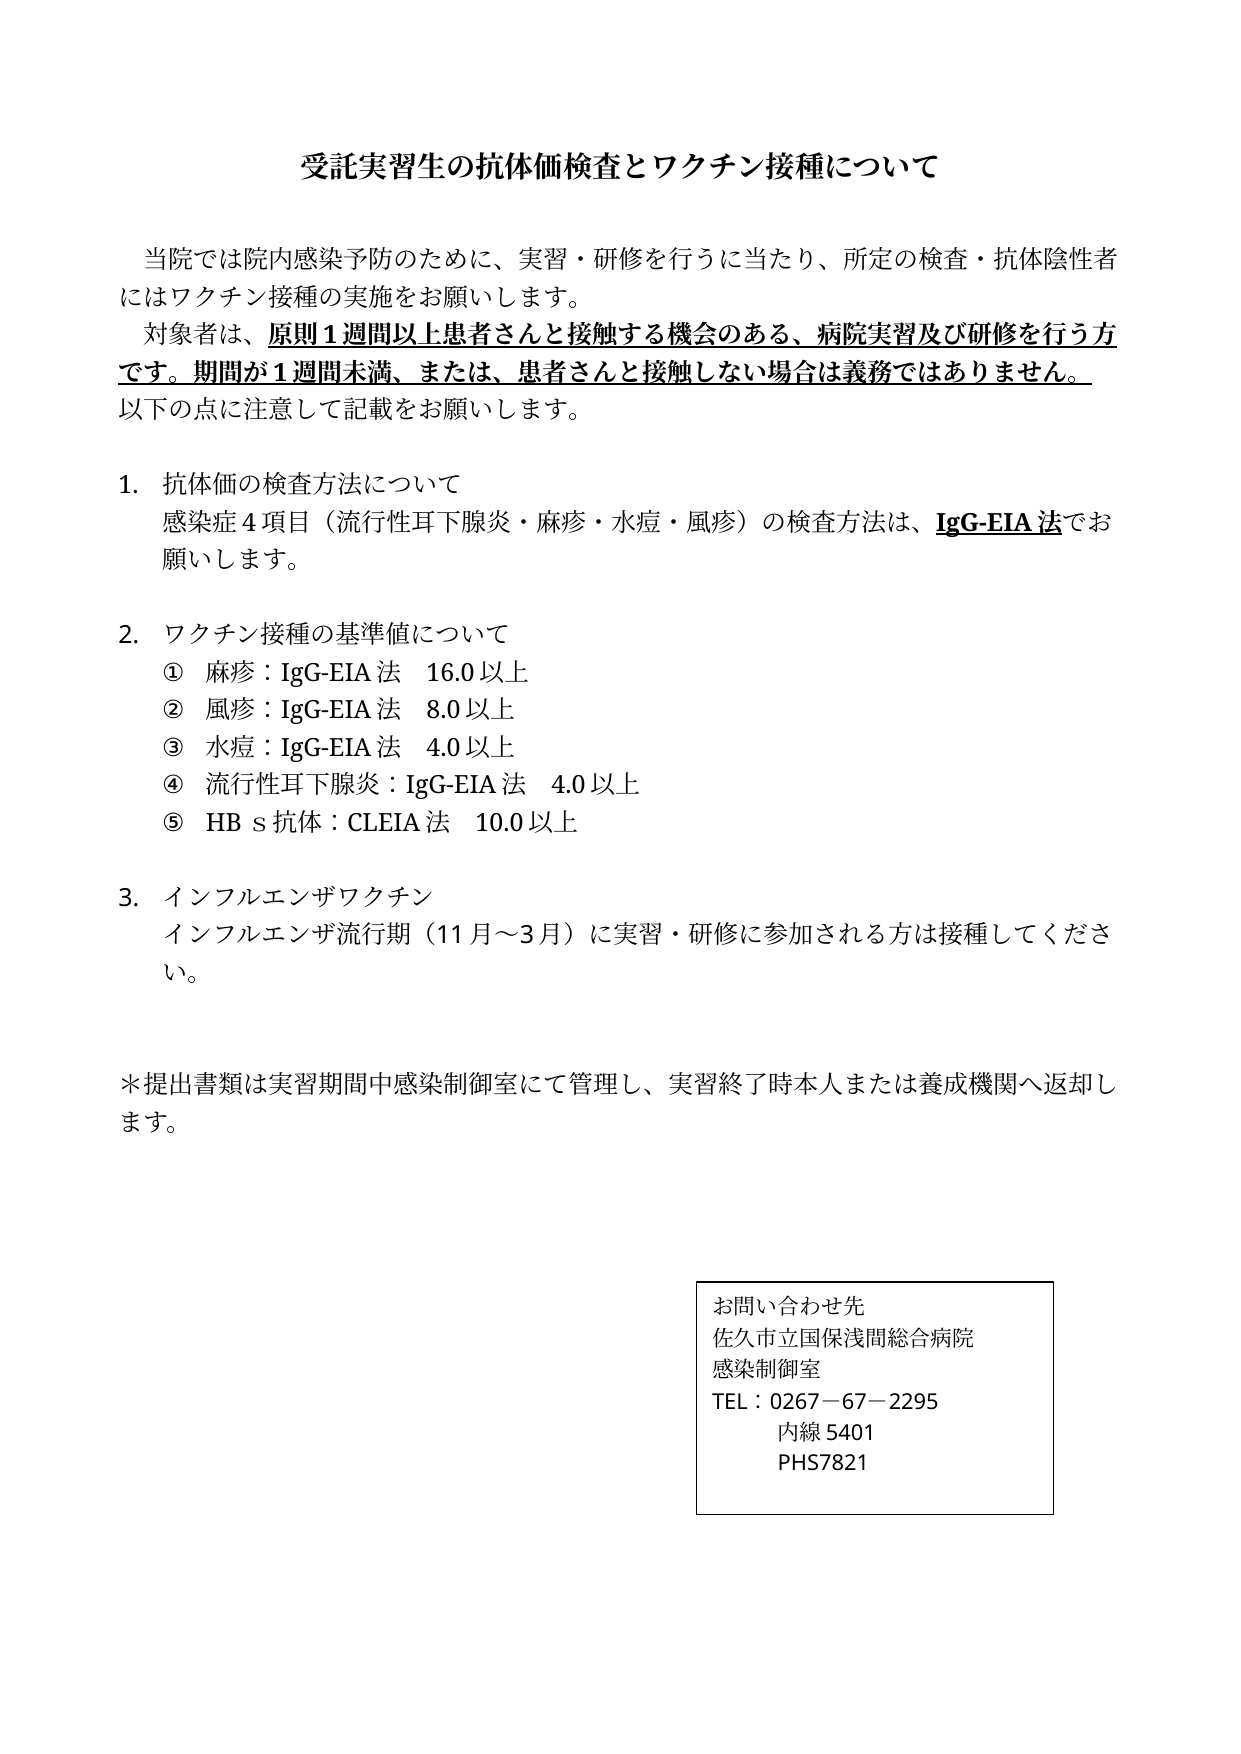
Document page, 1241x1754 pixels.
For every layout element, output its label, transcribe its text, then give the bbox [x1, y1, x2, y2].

list 感染症4項目（流行性耳下腺炎・麻疹・水痘・風疹）の検査方法は、IgG‐EIA法でお願いします。 [162, 502, 1122, 577]
list 風疹：IgG‐EIA法 8.0以上 [162, 689, 1122, 727]
text 当院では院内感染予防のために、実習・研修を行うに当たり、所定の検査・抗体陰性者にはワクチン接種の実施をお願いします。 [118, 239, 1122, 314]
list 抗体価の検査方法について [118, 464, 1122, 502]
list インフルエンザワクチン [118, 877, 1122, 914]
list インフルエンザ流行期（11月～3月）に実習・研修に参加される方は接種してください。 [162, 914, 1122, 989]
list HBｓ抗体：CLEIA法 10.0以上 [162, 802, 1122, 839]
list 水痘：IgG‐EIA法 4.0以上 [162, 727, 1122, 764]
list 流行性耳下腺炎：IgG‐EIA法 4.0以上 [162, 764, 1122, 802]
list ワクチン接種の基準値について [118, 614, 1122, 652]
text 受託実習生の抗体価検査とワクチン接種について [118, 127, 1122, 202]
text 以下の点に注意して記載をお願いします。 [118, 389, 1122, 427]
text ＊提出書類は実習期間中感染制御室にて管理し、実習終了時本人または養成機関へ返却します。 [118, 1064, 1122, 1139]
list 麻疹：IgG‐EIA法 16.0以上 [162, 652, 1122, 689]
text 対象者は、原則1週間以上患者さんと接触する機会のある、病院実習及び研修を行う方です。期間が1週間未満、または、患者さんと接触しない場合は義務ではありません。 [118, 314, 1122, 389]
